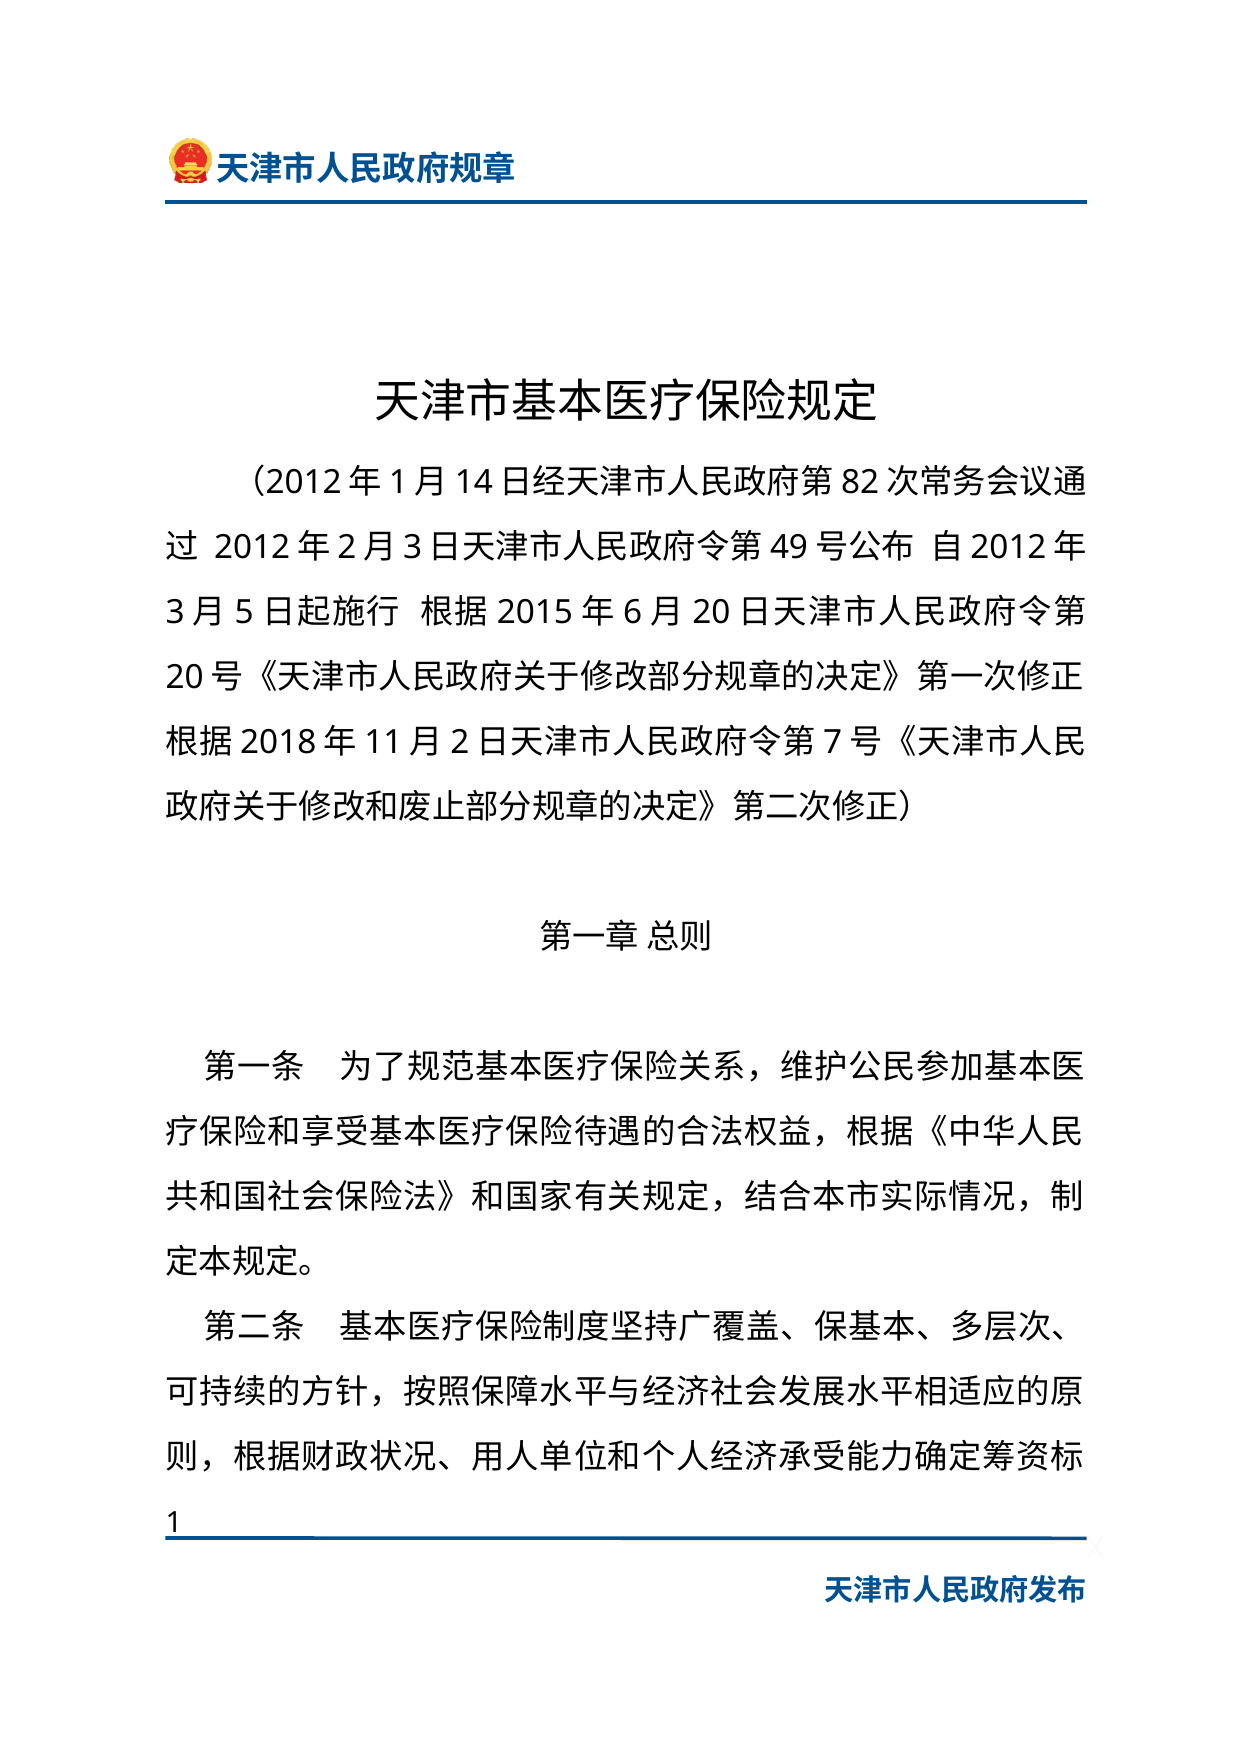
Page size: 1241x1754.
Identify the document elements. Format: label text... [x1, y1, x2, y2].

text （2012年1月14日经天津市人民政府第82次常务会议通过 2012年2月3日天津市人民政府令第49号公布 自2012年3月5日起施行 根据2015年6月20日天津市人民政府令第20号《天津市人民政府关于修改部分规章的决定》第一次修正 根据2018年11月2日天津市人民政府令第7号《天津市人民政府关于修改和废止部分规章的决定》第二次修正） [165, 446, 1087, 836]
picture [165, 136, 216, 187]
text 第二条 基本医疗保险制度坚持广覆盖、保基本、多层次、可持续的方针，按照保障水平与经济社会发展水平相适应的原则，根据财政状况、用人单位和个人经济承受能力确定筹资标准，实行城乡统筹、全市统筹，并逐步实现职工和居民基本医疗保险制度衔接转换。 [165, 1291, 1087, 1486]
text 第一条 为了规范基本医疗保险关系，维护公民参加基本医疗保险和享受基本医疗保险待遇的合法权益，根据《中华人民共和国社会保险法》和国家有关规定，结合本市实际情况，制定本规定。 [165, 1031, 1087, 1291]
text 天津市基本医疗保险规定 [165, 349, 1087, 446]
text 第一章 总则 [165, 901, 1087, 966]
